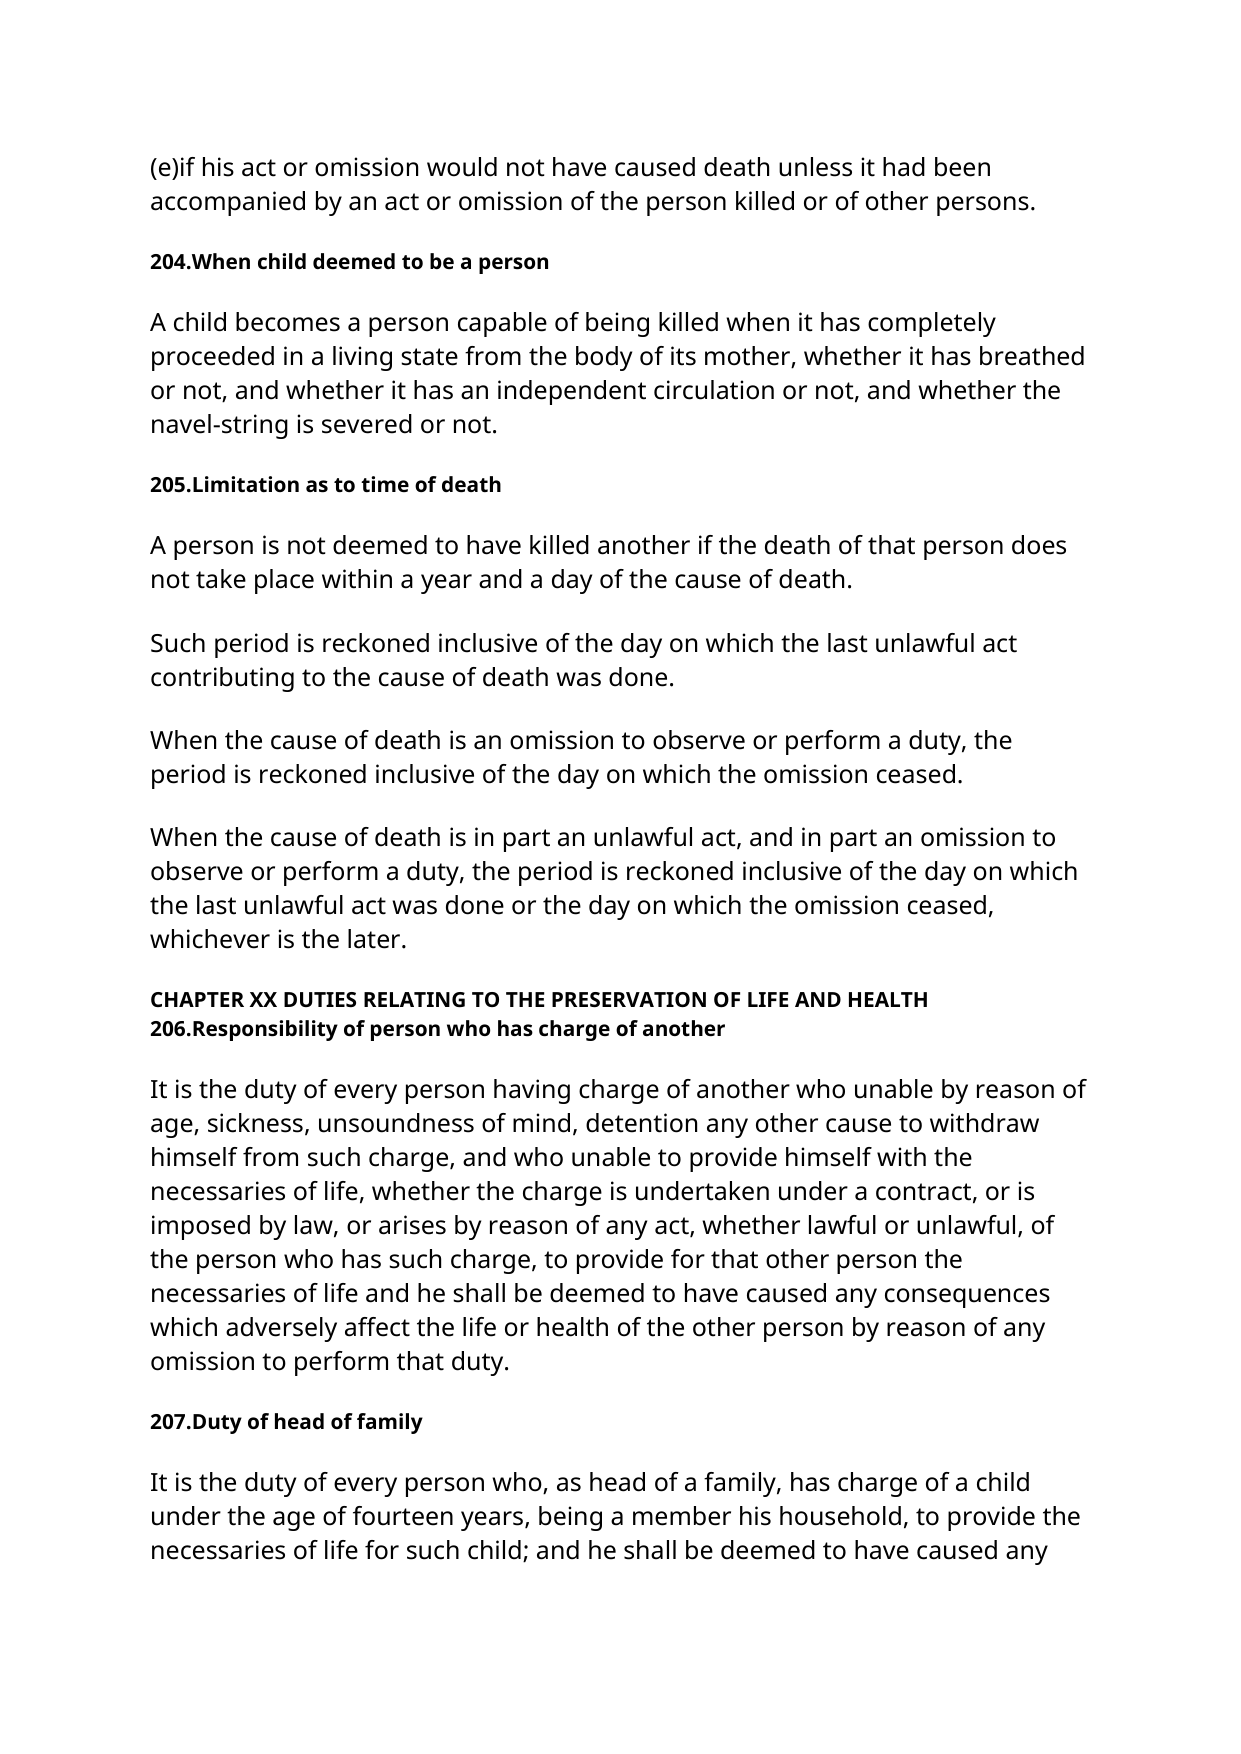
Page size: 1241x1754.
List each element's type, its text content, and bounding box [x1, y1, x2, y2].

text A child becomes a person capable of being killed when it has completely proceeded in a living state from the body of its mother, whether it has breathed or not, and whether it has an independent circulation or not, and whether the navel-string is severed or not. [150, 305, 1090, 441]
text It is the duty of every person having charge of another who unable by reason of age, sickness, unsoundness of mind, detention any other cause to withdraw himself from such charge, and who unable to provide himself with the necessaries of life, whether the charge is undertaken under a contract, or is imposed by law, or arises by reason of any act, whether lawful or unlawful, of the person who has such charge, to provide for that other person the necessaries of life and he shall be deemed to have caused any consequences which adversely affect the life or health of the other person by reason of any omission to perform that duty. [150, 1071, 1090, 1378]
text CHAPTER XX DUTIES RELATING TO THE PRESERVATION OF LIFE AND HEALTH [150, 985, 1090, 1014]
text (e)if his act or omission would not have caused death unless it had been accompanied by an act or omission of the person killed or of other persons. [150, 150, 1090, 218]
text 206.Responsibility of person who has charge of another [150, 1014, 1090, 1042]
text When the cause of death is in part an unlawful act, and in part an omission to observe or perform a duty, the period is reckoned inclusive of the day on which the last unlawful act was done or the day on which the omission ceased, whichever is the later. [150, 820, 1090, 956]
text A person is not deemed to have killed another if the death of that person does not take place within a year and a day of the cause of death. [150, 528, 1090, 596]
text Such period is reckoned inclusive of the day on which the last unlawful act contributing to the cause of death was done. [150, 625, 1090, 693]
text When the cause of death is an omission to observe or perform a duty, the period is reckoned inclusive of the day on which the omission ceased. [150, 722, 1090, 791]
text 207.Duty of head of family [150, 1407, 1090, 1435]
text 204.When child deemed to be a person [150, 247, 1090, 276]
text 205.Limitation as to time of death [150, 470, 1090, 499]
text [150, 1464, 1090, 1567]
